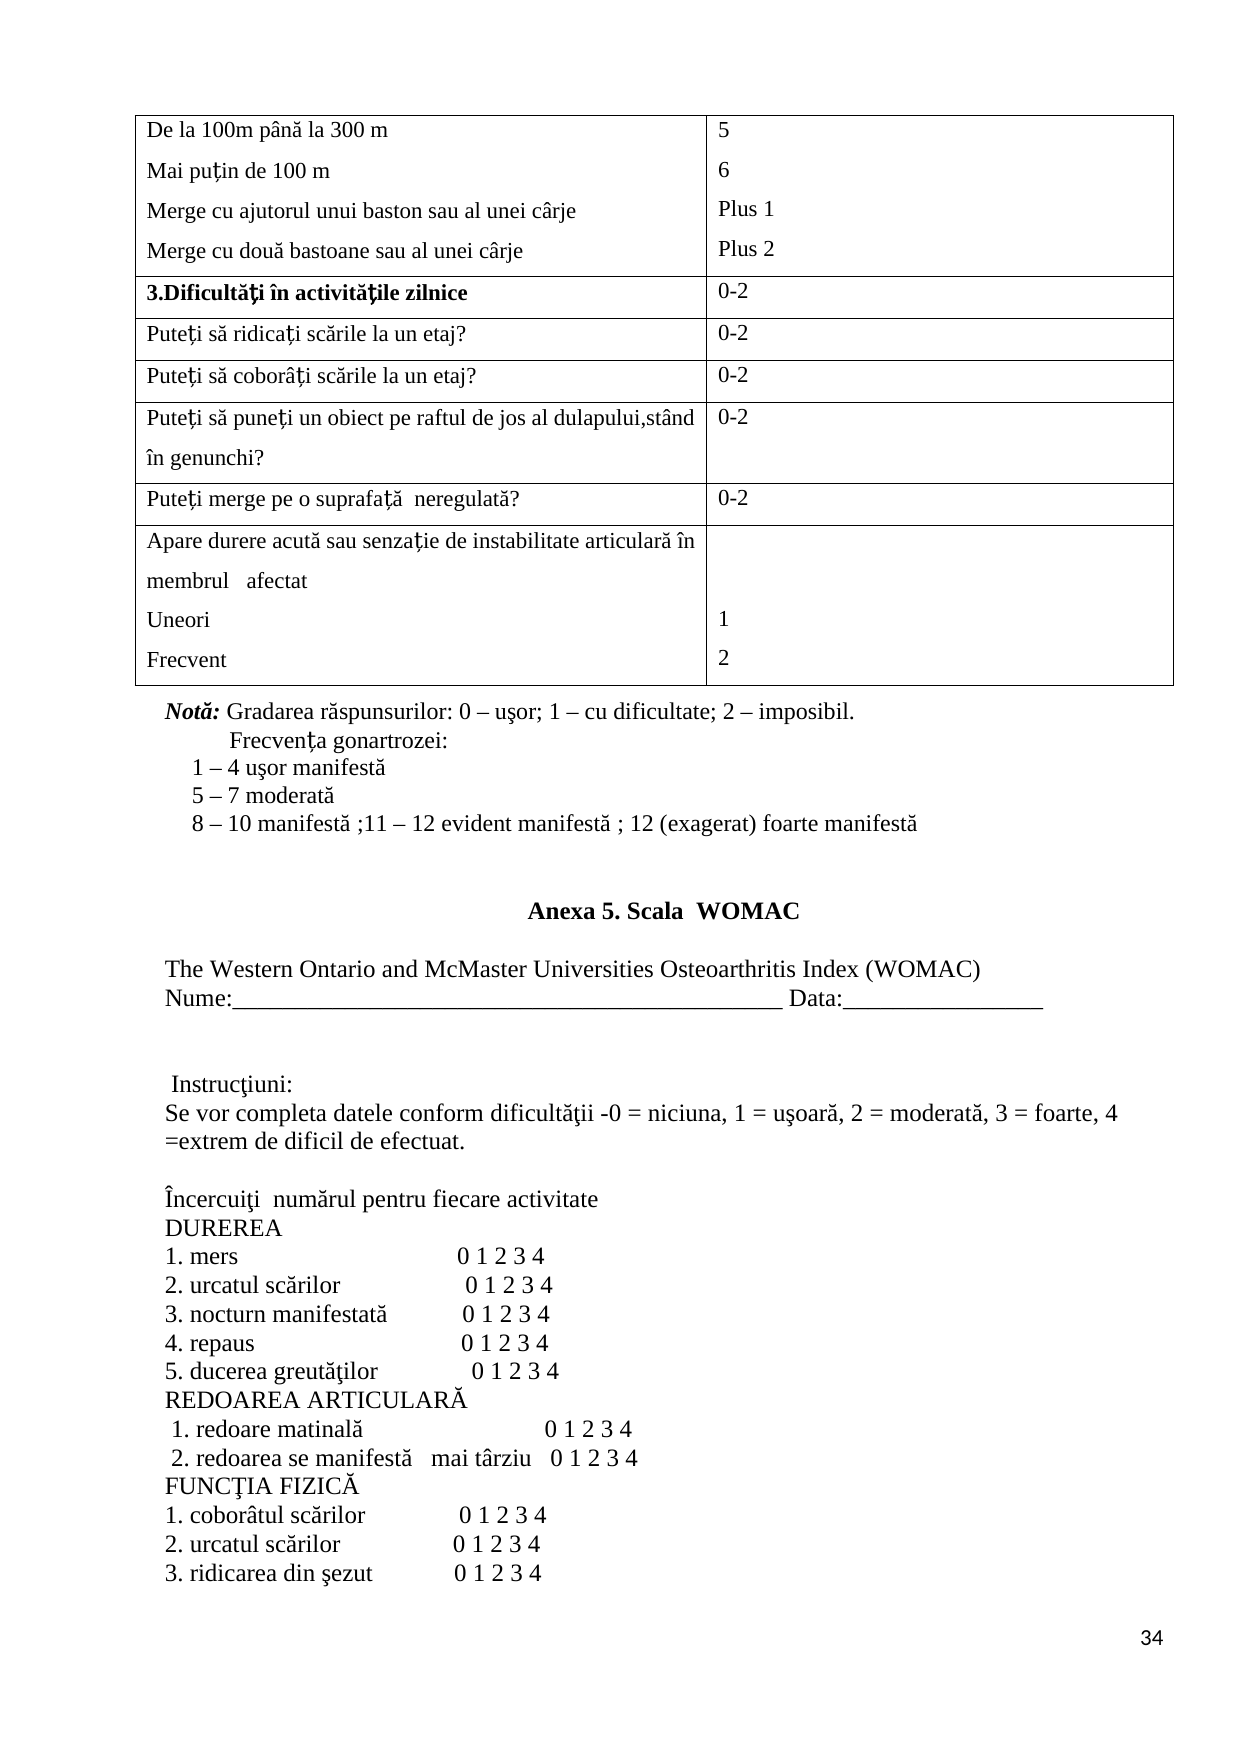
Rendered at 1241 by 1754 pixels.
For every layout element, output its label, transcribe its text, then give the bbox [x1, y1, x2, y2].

text 5 – 7 moderată [192, 781, 1163, 808]
text Frecvența gonartrozei: [229, 724, 1163, 753]
text Notă: Gradarea răspunsurilor: 0 – uşor; 1 – cu dificultate; 2 – imposibil. [164, 697, 1163, 724]
text 5. ducerea greutăţilor 0 1 2 3 4 [164, 1356, 1163, 1385]
table_cell 0-2 [707, 277, 1173, 318]
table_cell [136, 116, 706, 276]
table_cell Puteți merge pe o suprafață neregulată? [136, 484, 706, 525]
table_cell Puteți să coborâți scările la un etaj? [136, 361, 706, 402]
text 2. urcatul scărilor 0 1 2 3 4 [164, 1270, 1163, 1299]
text 1. mers 0 1 2 3 4 [164, 1241, 1163, 1270]
table_cell 1 2 [707, 526, 1173, 685]
text 2. urcatul scărilor 0 1 2 3 4 [164, 1529, 1163, 1558]
text Anexa 5. Scala WOMAC [164, 896, 1163, 925]
text Instrucţiuni: [164, 1069, 1163, 1098]
text REDOAREA ARTICULARĂ [164, 1385, 1163, 1414]
text Se vor completa datele conform dificultăţii -0 = niciuna, 1 = uşoară, 2 = moderată, 3 = foarte, 4 =extrem de dificil de efectuat. [164, 1098, 1163, 1155]
table_cell 0-2 [707, 403, 1173, 483]
text 3. ridicarea din şezut 0 1 2 3 4 [164, 1558, 1163, 1586]
text 3. nocturn manifestată 0 1 2 3 4 [164, 1299, 1163, 1328]
table_cell Puteți să ridicați scările la un etaj? [136, 319, 706, 360]
table_cell 3.Dificultăți în activitățile zilnice [136, 277, 706, 318]
table_cell 0-2 [707, 361, 1173, 402]
text 1 – 4 uşor manifestă [192, 753, 1163, 781]
text 1. redoare matinală 0 1 2 3 4 [164, 1414, 1163, 1443]
text The Western Ontario and McMaster Universities Osteoarthritis Index (WOMAC) Nume:____________________________________________ Data:________________ [164, 954, 1163, 1011]
table_cell 0-2 [707, 484, 1173, 525]
table_cell Apare durere acută sau senzație de instabilitate articulară în membrul afectat Uneori Frecvent [136, 526, 706, 685]
text 1. coborâtul scărilor 0 1 2 3 4 [164, 1500, 1163, 1529]
text Încercuiţi numărul pentru fiecare activitate [164, 1184, 1163, 1213]
table_cell 0-2 [707, 319, 1173, 360]
text 8 – 10 manifestă ;11 – 12 evident manifestă ; 12 (exagerat) foarte manifestă [192, 808, 1163, 836]
table_cell Puteți să puneți un obiect pe raftul de jos al dulapului,stând în genunchi? [136, 403, 706, 483]
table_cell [707, 116, 1173, 276]
text FUNCŢIA FIZICĂ [164, 1471, 1163, 1500]
text 2. redoarea se manifestă mai târziu 0 1 2 3 4 [164, 1443, 1163, 1471]
text 4. repaus 0 1 2 3 4 [164, 1328, 1163, 1356]
text DUREREA [164, 1213, 1163, 1241]
